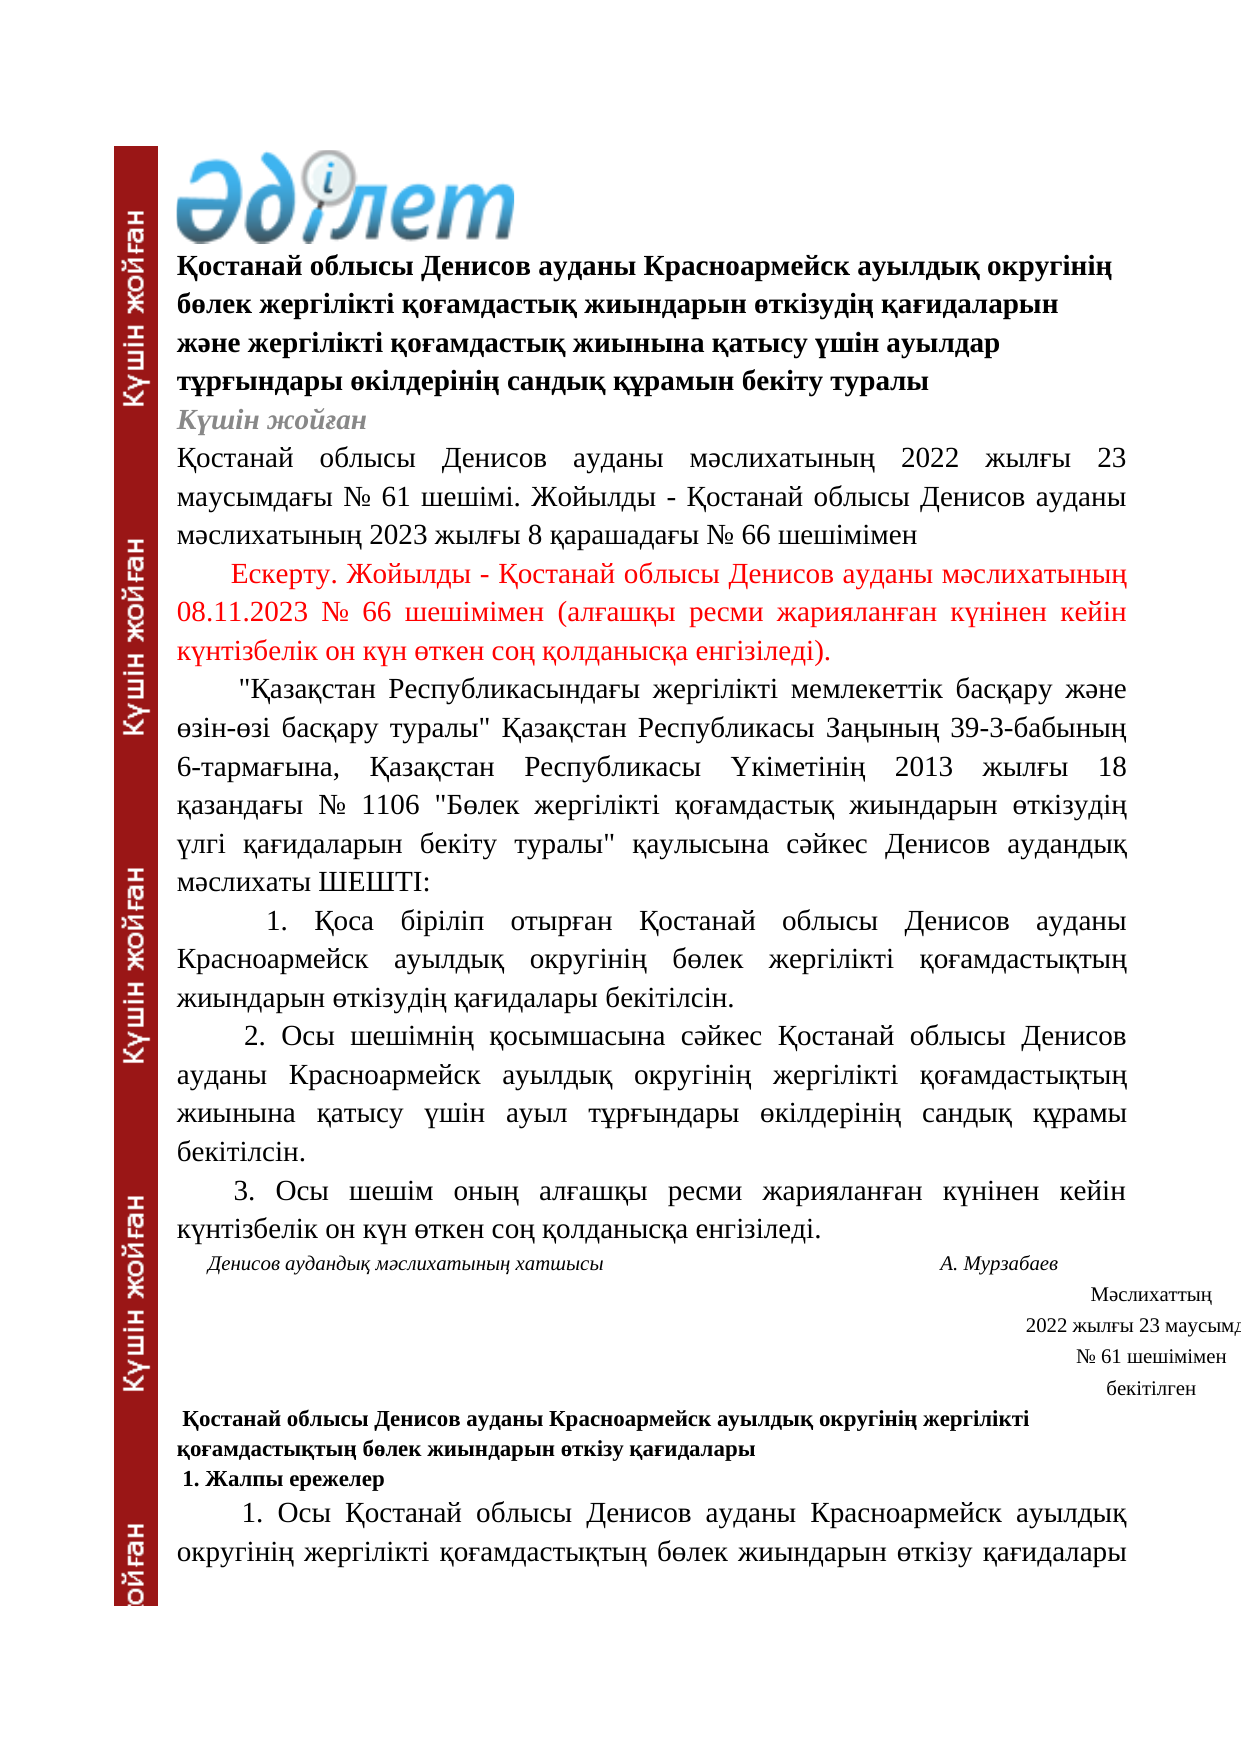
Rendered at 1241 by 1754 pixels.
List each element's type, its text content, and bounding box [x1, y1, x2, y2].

picture [114, 551, 158, 556]
table_cell бекітілген [912, 1374, 1240, 1405]
table_cell № 61 шешімімен [912, 1343, 1240, 1374]
picture [114, 1245, 158, 1250]
table_cell [101, 1343, 912, 1374]
table_cell [101, 1312, 912, 1343]
text Қостанай облысы Денисов ауданы мәслихатының 2022 жылғы 23 маусымдағы № 61 шешімі. Жойылды - Қостанай облысы Денисов ауданы мәслихатының 2023 жылғы 8 қарашадағы № 66 шешімімен [112, 440, 1128, 551]
table_header [101, 1281, 912, 1312]
table_header А. Мурзабаев [939, 1250, 1240, 1281]
picture [176, 150, 515, 244]
table_header Денисов аудандық мәслихатының хатшысы [101, 1250, 939, 1281]
picture [114, 1461, 158, 1465]
picture [114, 1568, 158, 1606]
picture [114, 1013, 158, 1018]
text 3. Осы шешім оның алғашқы ресми жарияланған күнінен кейін күнтізбелік он күн өткен соң қолданысқа енгізіледі. [112, 1173, 1128, 1245]
text 1. Қоса біріліп отырған Қостанай облысы Денисов ауданы Красноармейск ауылдық округінің бөлек жергілікті қоғамдастықтың жиындарын өткізудің қағидалары бекітілсін. [112, 903, 1128, 1013]
text 1. Жалпы ережелер [112, 1465, 1128, 1492]
text Қостанай облысы Денисов ауданы Красноармейск ауылдық округінің бөлек жергілікті қоғамдастық жиындарын өткізудің қағидаларын және жергілікті қоғамдастық жиынына қатысу үшін ауылдар тұрғындары өкілдерінің сандық құрамын бекіту туралы [112, 248, 1128, 397]
picture [114, 397, 158, 402]
table_cell [101, 1374, 912, 1405]
picture [114, 435, 158, 440]
picture [114, 1168, 158, 1173]
text "Қазақстан Республикасындағы жергілікті мемлекеттік басқару және өзін-өзі басқару туралы" Қазақстан Республикасы Заңының 39-3-бабының 6-тармағына, Қазақстан Республикасы Үкіметінің 2013 жылғы 18 қазандағы № 1106 "Бөлек жергілікті қоғамдастық жиындарын өткізудің үлгі қағидаларын бекіту туралы" қаулысына сәйкес Денисов аудандық мәслихаты ШЕШТІ: [112, 672, 1128, 898]
picture [114, 898, 158, 903]
picture [114, 667, 158, 672]
text 2. Осы шешімнің қосымшасына сәйкес Қостанай облысы Денисов ауданы Красноармейск ауылдық округінің жергілікті қоғамдастықтың жиынына қатысу үшін ауыл тұрғындары өкілдерінің сандық құрамы бекітілсін. [112, 1018, 1128, 1168]
text Ескерту. Жойылды - Қостанай облысы Денисов ауданы мәслихатының 08.11.2023 № 66 шешімімен (алғашқы ресми жарияланған күнінен кейін күнтізбелік он күн өткен соң қолданысқа енгізіледі). [112, 556, 1128, 667]
picture [114, 146, 158, 248]
picture [114, 1492, 158, 1496]
table_header Мәслихаттың [912, 1281, 1240, 1312]
text Күшін жойған [112, 402, 1128, 435]
table_cell 2022 жылғы 23 маусымдағы [912, 1312, 1240, 1343]
text Қостанай облысы Денисов ауданы Красноармейск ауылдық округінің жергілікті қоғамдастықтың бөлек жиындарын өткізу қағидалары [112, 1405, 1128, 1461]
